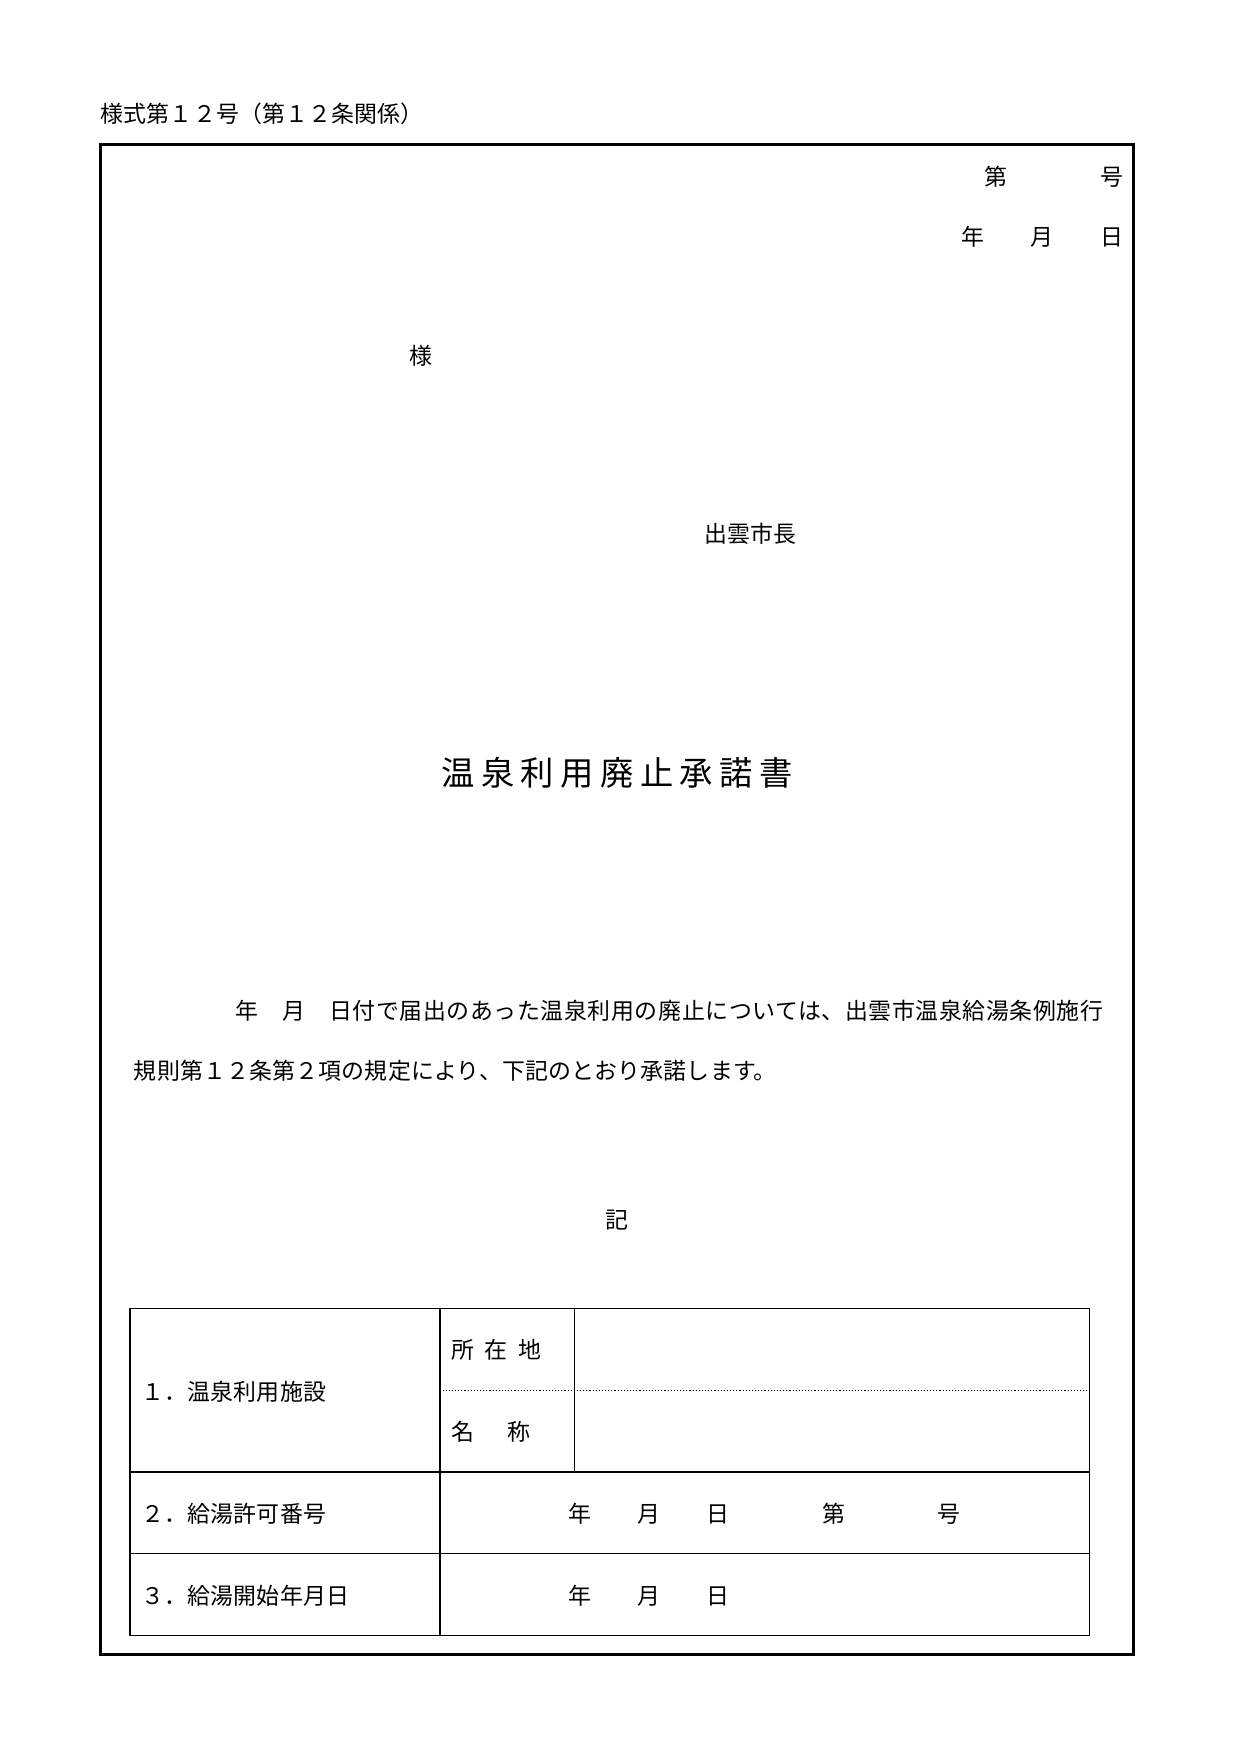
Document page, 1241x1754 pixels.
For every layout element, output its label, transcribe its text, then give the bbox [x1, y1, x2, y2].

text 様式第１２号（第１２条関係） [100, 83, 1169, 143]
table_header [102, 146, 1132, 1652]
